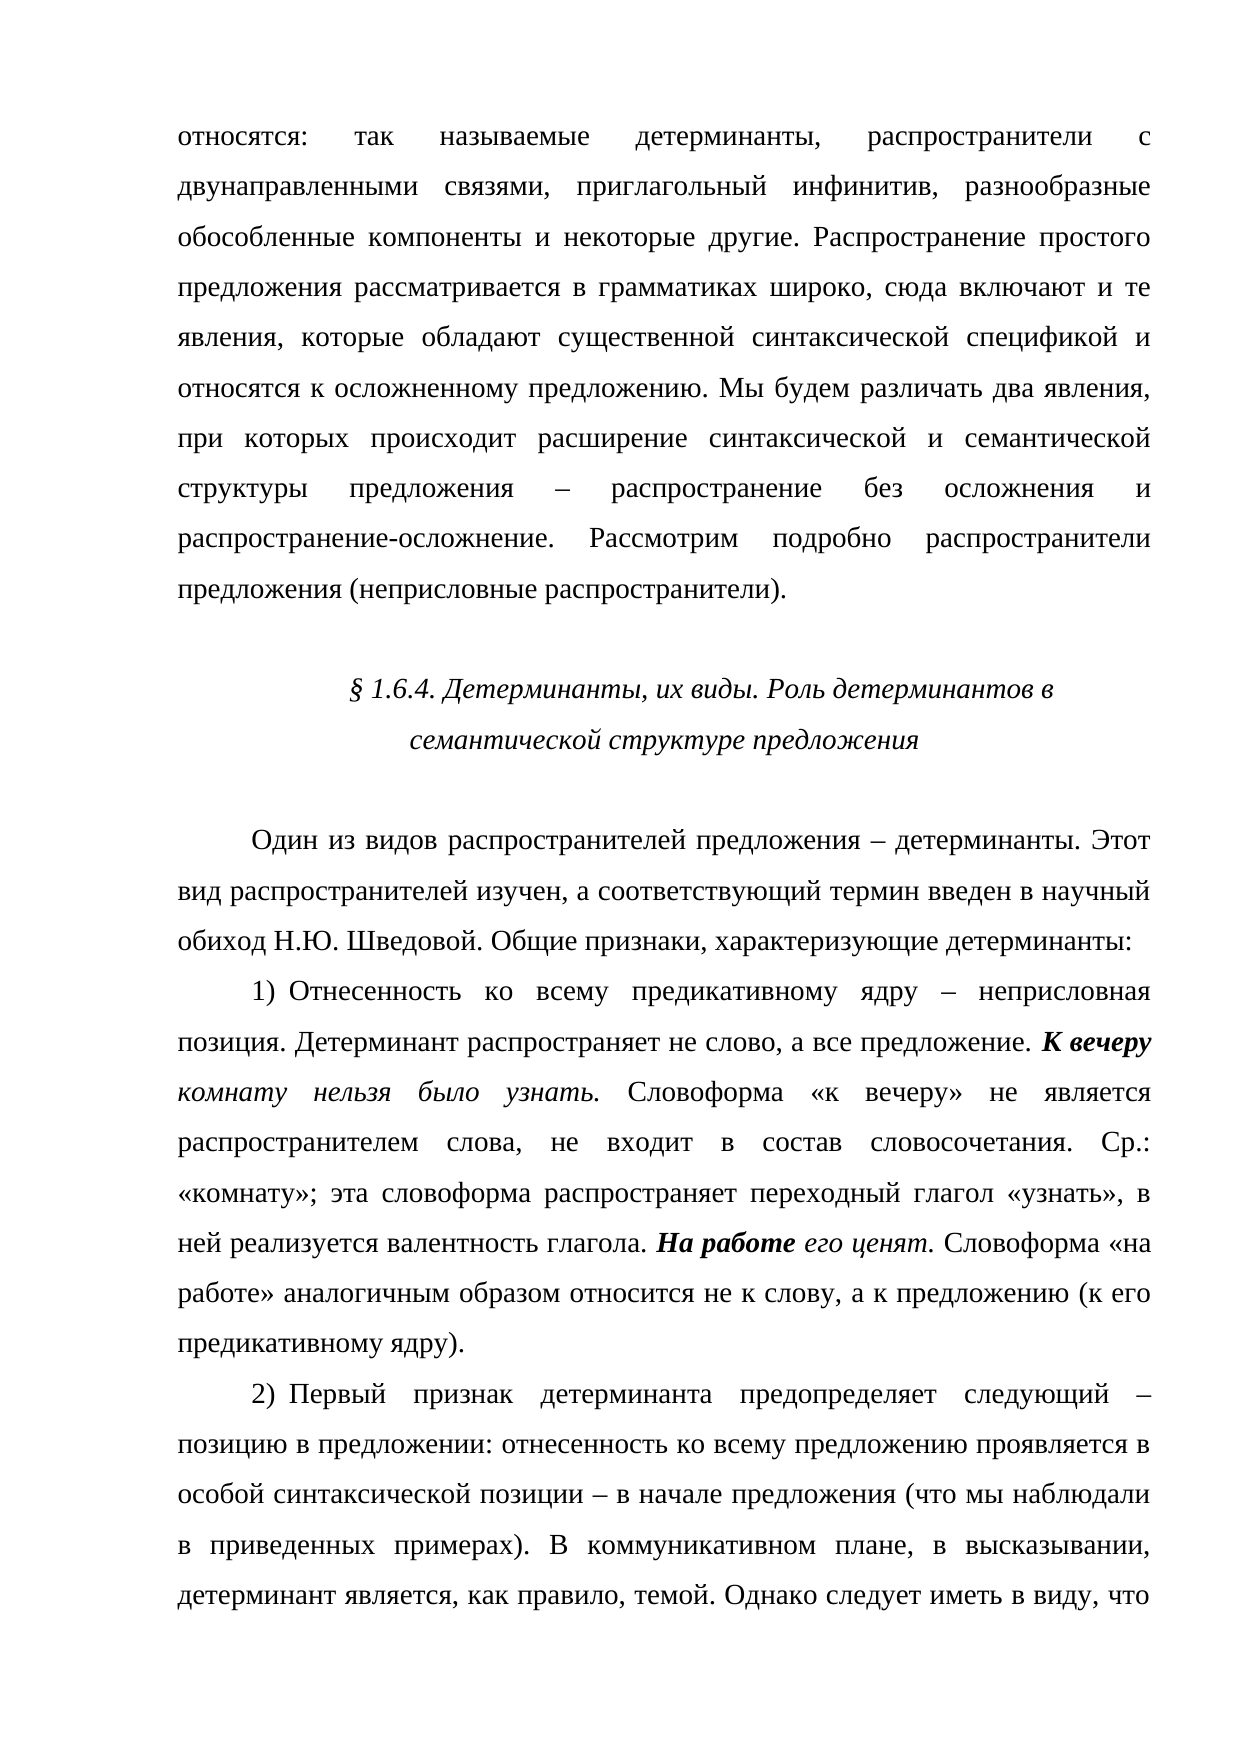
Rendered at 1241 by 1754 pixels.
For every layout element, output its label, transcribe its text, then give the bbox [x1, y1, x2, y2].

text Один из видов распространителей предложения – детерминанты. Этот вид распространителей изучен, а соответствующий термин введен в научный обиход Н.Ю. Шведовой. Общие признаки, характеризующие детерминанты: [177, 822, 1152, 957]
subtitle § 1.6.4. Детерминанты, их виды. Роль детерминантов в семантической структуре предложения [177, 672, 1152, 755]
list Отнесенность ко всему предикативному ядру – неприсловная позиция. Детерминант распространяет не слово, а все предложение. К вечеру комнату нельзя было узнать. Словоформа «к вечеру» не является распространителем слова, не входит в состав словосочетания. Ср.: «комнату»; эта словоформа распространяет переходный глагол «узнать», в ней реализуется валентность глагола. На работе его ценят. Словоформа «на работе» аналогичным образом относится не к слову, а к предложению (к его предикативному ядру). [177, 973, 1152, 1359]
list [177, 1376, 1152, 1611]
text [177, 118, 1152, 604]
